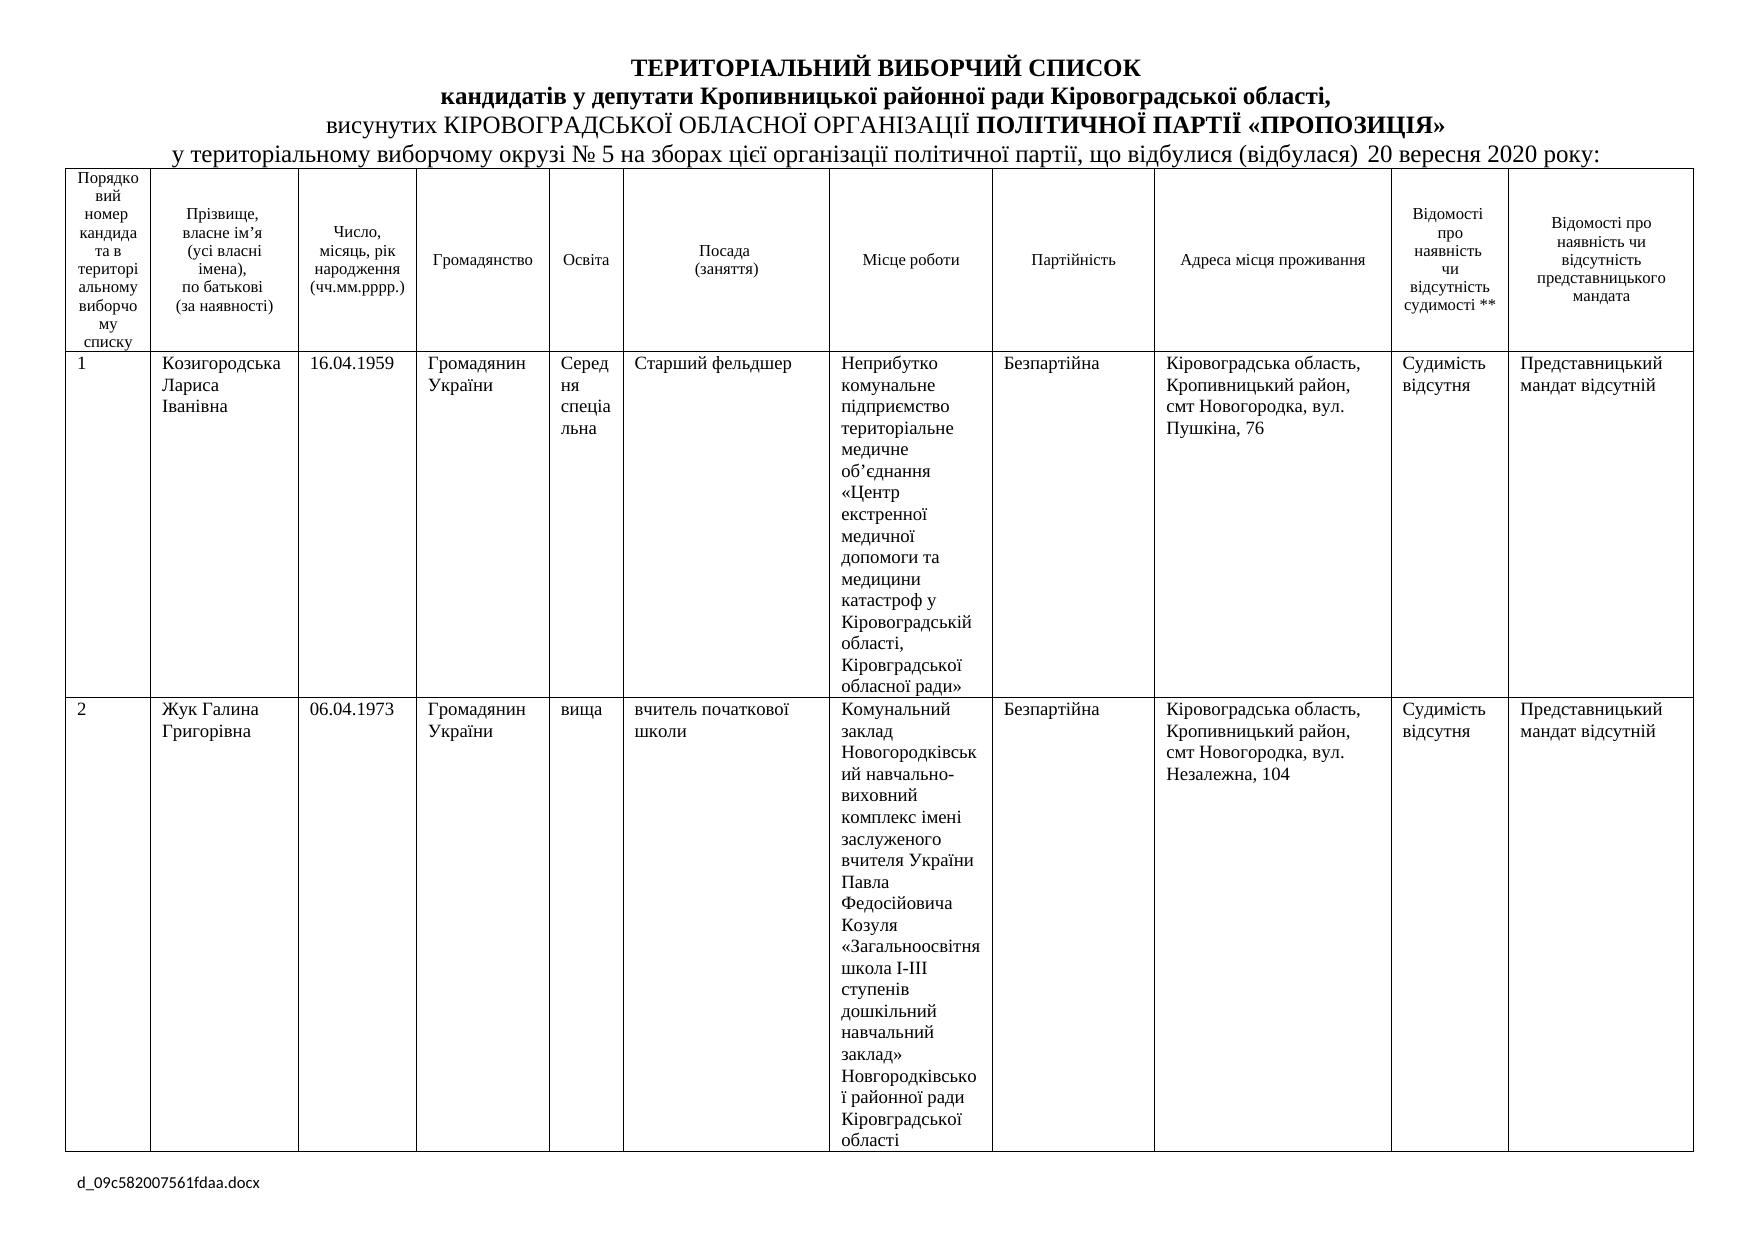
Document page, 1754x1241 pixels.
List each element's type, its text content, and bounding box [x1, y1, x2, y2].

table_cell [1509, 698, 1693, 1151]
table_header Громадянство [417, 169, 549, 351]
table_cell Громадянин України [417, 698, 549, 1151]
table_cell 06.04.1973 [299, 698, 416, 1151]
table_cell 16.04.1959 [299, 352, 416, 697]
table_header Порядковий номер кандидата в територіальному виборчому списку [66, 169, 150, 351]
table_cell Неприбутко комунальне підприємство територіальне медичне об’єднання «Центр екстренної медичної допомоги та медицини катастроф у Кіровоградській області, Кіровградської обласної ради» [830, 352, 992, 697]
table_cell Кіровоградська область, Кропивницький район, смт Новогородка, вул. Пушкіна, 76 [1155, 352, 1391, 697]
table_cell Безпартійна [993, 352, 1154, 697]
table_cell вища [550, 698, 623, 1151]
table_cell Середня спеціальна [550, 352, 623, 697]
table_header Відомості про наявність чи відсутність судимості ** [1392, 169, 1508, 351]
table_cell Старший фельдшер [624, 352, 829, 697]
text висунутих КІРОВОГРАДСЬКОЇ ОБЛАСНОЇ ОРГАНІЗАЦІЇ ПОЛІТИЧНОЇ ПАРТІЇ «ПРОПОЗИЦІЯ» [77, 110, 1695, 139]
text у територіальному виборчому окрузі № 5 на зборах цієї організації політичної партії, що відбулися (відбулася) 20 вересня 2020 року: [77, 139, 1695, 168]
table_header Відомості про наявність чи відсутність представницького мандата [1509, 169, 1693, 351]
table_cell Представницький мандат відсутній [1509, 352, 1693, 697]
table_cell Комунальний заклад Новогородківський навчально-виховний комплекс імені заслуженого вчителя України Павла Федосійовича Козуля «Загальноосвітня школа І-ІІІ ступенів дошкільний навчальний заклад» Новгородківської районної ради Кіровградської області [830, 698, 992, 1151]
table_cell Кіровоградська область, Кропивницький район, смт Новогородка, вул. Незалежна, 104 [1155, 698, 1391, 1151]
table_header Партійність [993, 169, 1154, 351]
table_header Прізвище, власне ім’я (усі власні імена), по батькові (за наявності) [151, 169, 298, 351]
table_cell Судимість відсутня [1392, 352, 1508, 697]
table_cell 2 [66, 698, 150, 1151]
table_cell Громадянин України [417, 352, 549, 697]
table_header Число, місяць, рік народження (чч.мм.рррр.) [299, 169, 416, 351]
table_cell Безпартійна [993, 698, 1154, 1151]
table_cell вчитель початкової школи [624, 698, 829, 1151]
table_cell Судимість відсутня [1392, 698, 1508, 1151]
table_cell Козигородська Лариса Іванівна [151, 352, 298, 697]
table_cell 1 [66, 352, 150, 697]
table_cell Жук Галина Григорівна [151, 698, 298, 1151]
text ТЕРИТОРІАЛЬНИЙ ВИБОРЧИЙ СПИСОК [77, 53, 1695, 81]
table_header Місце роботи [830, 169, 992, 351]
table_header Освіта [550, 169, 623, 351]
table_header Адреса місця проживання [1155, 169, 1391, 351]
table_header Посада (заняття) [624, 169, 829, 351]
text кандидатів у депутати Кропивницької районної ради Кіровоградської області, [77, 81, 1695, 110]
